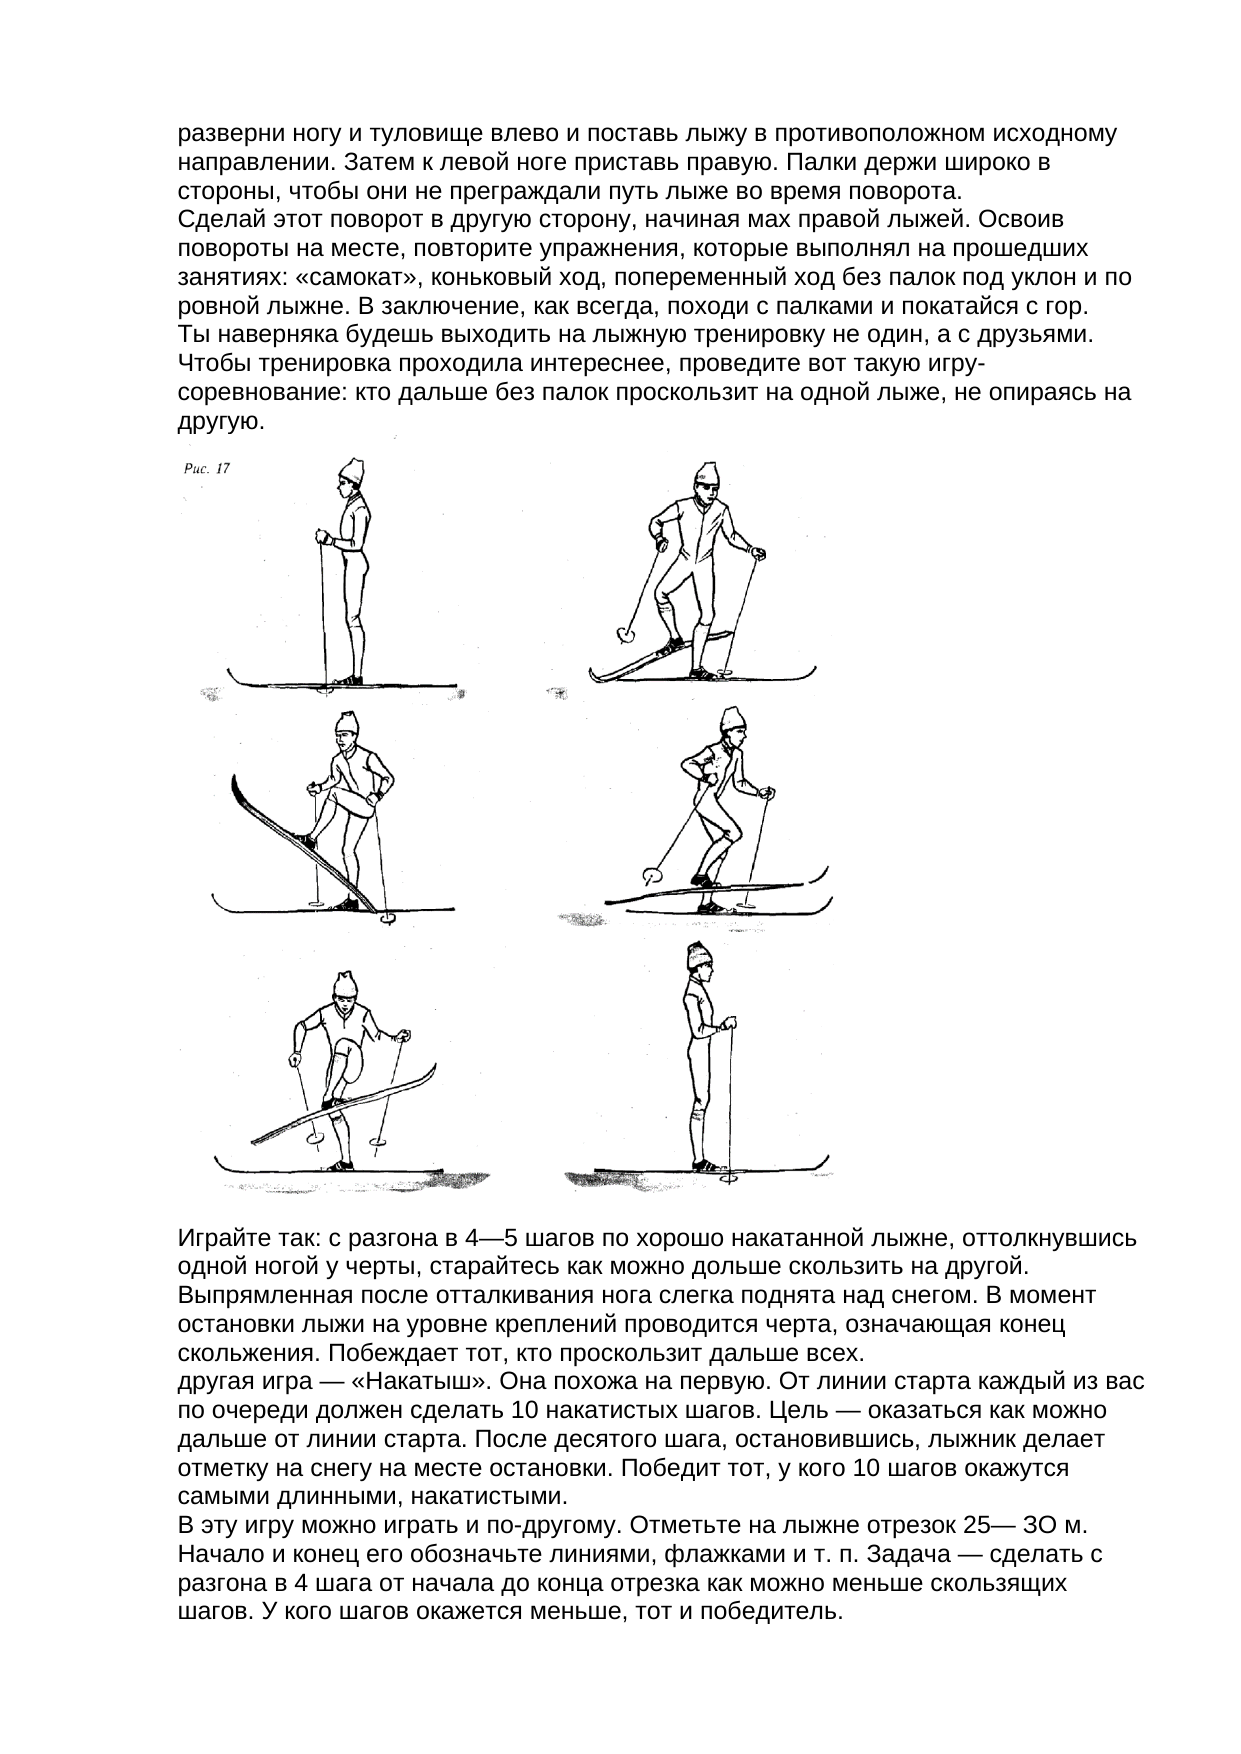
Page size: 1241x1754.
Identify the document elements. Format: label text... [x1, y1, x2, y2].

text Играйте так: с разгона в 4—5 шагов по хорошо накатанной лыжне, оттолкнувшись одной ногой у черты, старайтесь как можно дольше скользить на другой. Выпрямленная после отталкивания нога слегка поднята над снегом. В момент остановки лыжи на уровне креплений проводится черта, означающая конец скольжения. Побеждает тот, кто проскользит дальше всех. [177, 1222, 1152, 1366]
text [177, 118, 1152, 204]
picture [177, 434, 834, 1194]
text Ты наверняка будешь выходить на лыжную тренировку не один, а с друзьями. Чтобы тренировка проходила интереснее, проведите вот такую игру-соревнование: кто дальше без палок проскользит на одной лыже, не опираясь на другую. [177, 319, 1152, 434]
text Сделай этот поворот в другую сторону, начиная мах правой лыжей. Освоив повороты на месте, повторите упражнения, которые выполнял на прошедших занятиях: «самокат», коньковый ход, попеременный ход без палок под уклон и по ровной лыжне. В заключение, как всегда, походи с палками и покатайся с гор. [177, 204, 1152, 319]
text В эту игру можно играть и по-другому. Отметьте на лыжне отрезок 25— ЗО м. Начало и конец его обозначьте линиями, флажками и т. п. Задача — сделать с разгона в 4 шага от начала до конца отрезка как можно меньше скользящих шагов. У кого шагов окажется меньше, тот и победитель. [177, 1510, 1152, 1625]
text другая игра — «Накатыш». Она похожа на первую. От линии старта каждый из вас по очереди должен сделать 10 накатистых шагов. Цель — оказаться как можно дальше от линии старта. После десятого шага, остановившись, лыжник делает отметку на снегу на месте остановки. Победит тот, у кого 10 шагов окажутся самыми длинными, накатистыми. [177, 1366, 1152, 1510]
